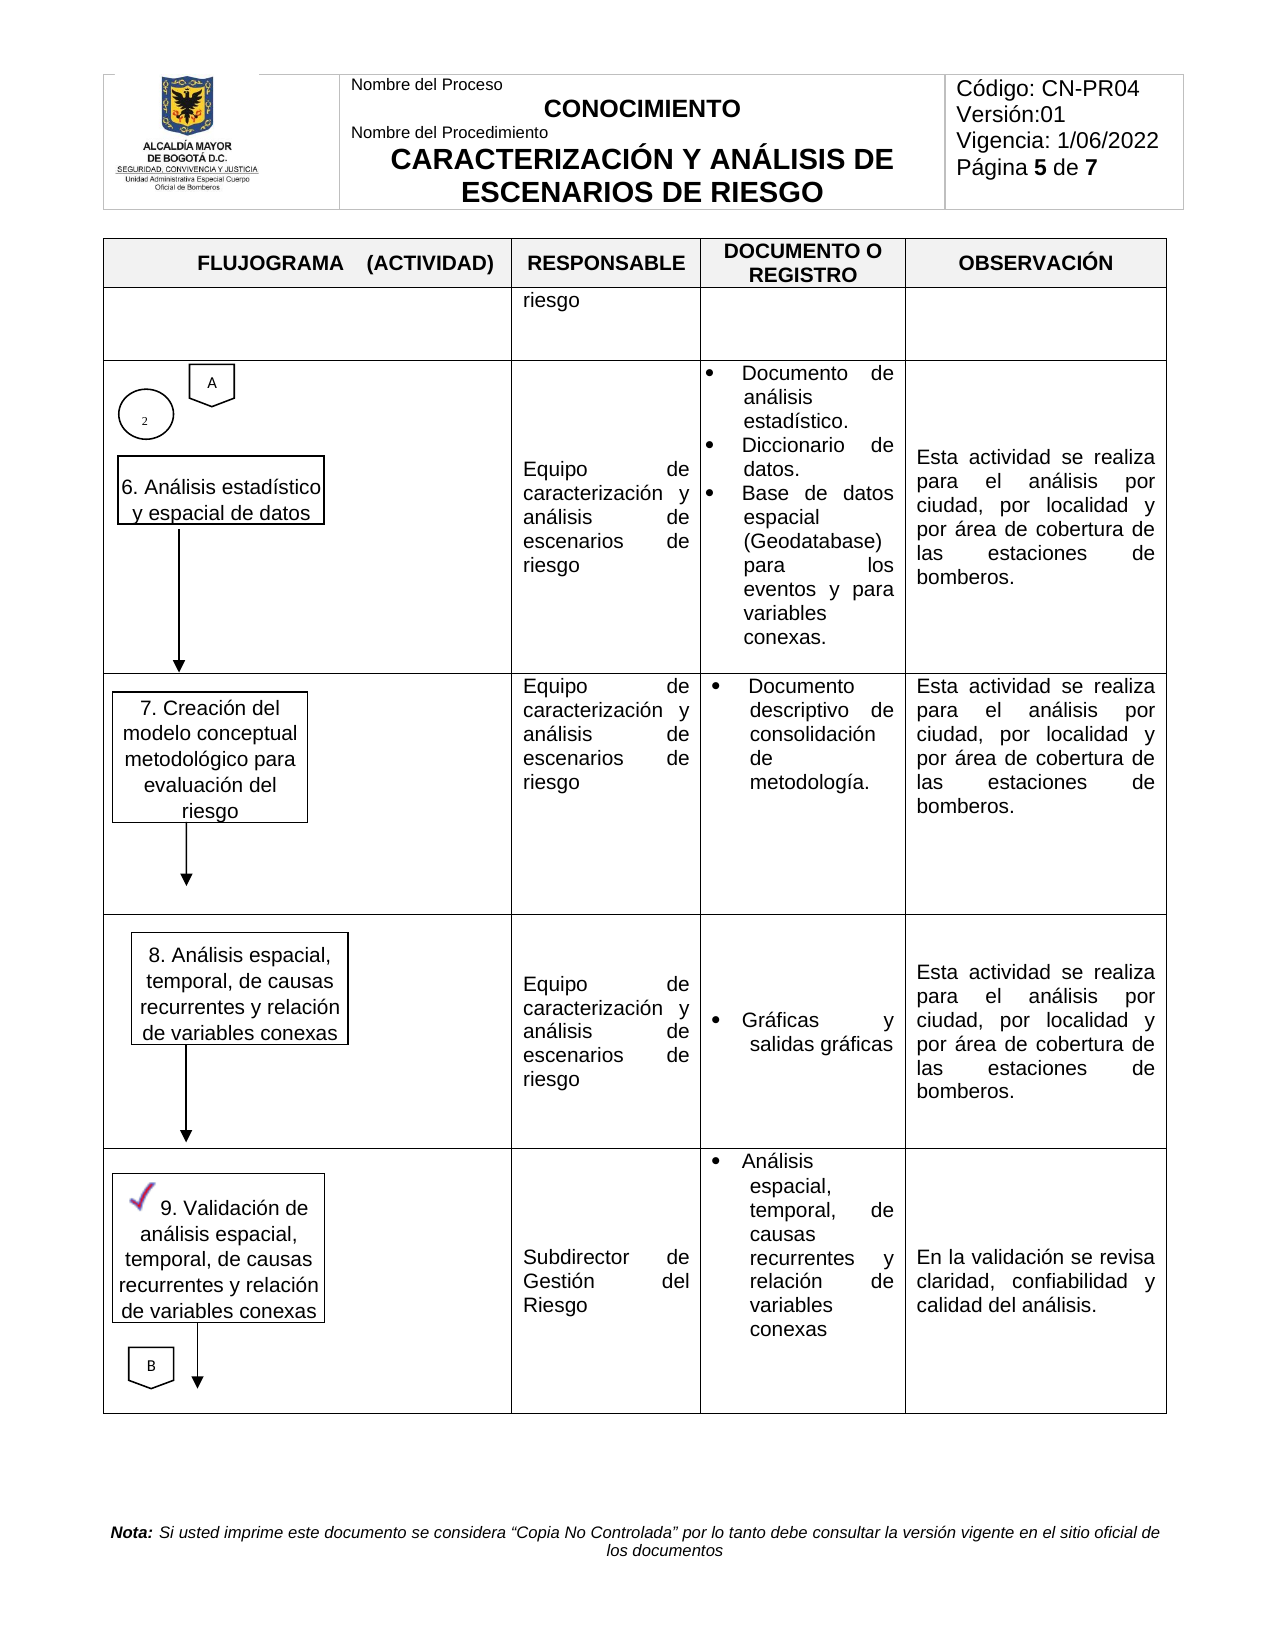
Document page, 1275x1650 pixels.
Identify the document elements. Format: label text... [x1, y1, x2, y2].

table_header (ACTIVIDAD) [355, 239, 511, 287]
table_header RESPONSABLE [512, 239, 700, 287]
table_cell [104, 361, 355, 673]
picture [114, 74, 259, 192]
table_cell [701, 288, 905, 360]
table_cell En la validación se revisa claridad, confiabilidad y calidad del análisis. [906, 1149, 1166, 1413]
table_cell Equipo de caracterización y análisis de escenarios de riesgo [512, 361, 700, 673]
table_header OBSERVACIÓN [906, 239, 1166, 287]
picture [128, 1181, 160, 1216]
table_cell [104, 288, 355, 360]
table_cell [355, 1149, 511, 1413]
table_cell [355, 915, 511, 1148]
table_cell [355, 361, 511, 673]
table_cell Subdirector de Gestión del Riesgo [512, 1149, 700, 1413]
table_cell [104, 674, 355, 913]
table_cell Líder de equipo de caracterización y análisis de escenarios de riesgo [512, 288, 700, 360]
table_cell Esta actividad se realiza para el análisis por ciudad, por localidad y por área de cobertura de las estaciones de bomberos. [906, 674, 1166, 913]
table_header FLUJOGRAMA [104, 239, 355, 287]
table_cell [355, 288, 511, 360]
table_cell Equipo de caracterización y análisis de escenarios de riesgo [512, 674, 700, 913]
table_cell Gráficas y salidas gráficas [701, 915, 905, 1148]
table_cell [104, 1149, 355, 1413]
table_cell Esta actividad se realiza para el análisis por ciudad, por localidad y por área de cobertura de las estaciones de bomberos. [906, 915, 1166, 1148]
table_cell Equipo de caracterización y análisis de escenarios de riesgo [512, 915, 700, 1148]
table_cell [104, 915, 355, 1148]
table_cell Esta actividad se realiza para el análisis por ciudad, por localidad y por área de cobertura de las estaciones de bomberos. [906, 361, 1166, 673]
table_cell Documento de análisis estadístico. Diccionario de datos. Base de datos espacial (Geodatabase) para los eventos y para variables conexas. [701, 361, 905, 673]
table_header DOCUMENTO O REGISTRO [701, 239, 905, 287]
table_cell Documento descriptivo de consolidación de metodología. [701, 674, 905, 913]
table_cell [906, 288, 1166, 360]
table_cell Análisis espacial, temporal, de causas recurrentes y relación de variables conexas [701, 1149, 905, 1413]
table_cell [355, 674, 511, 913]
